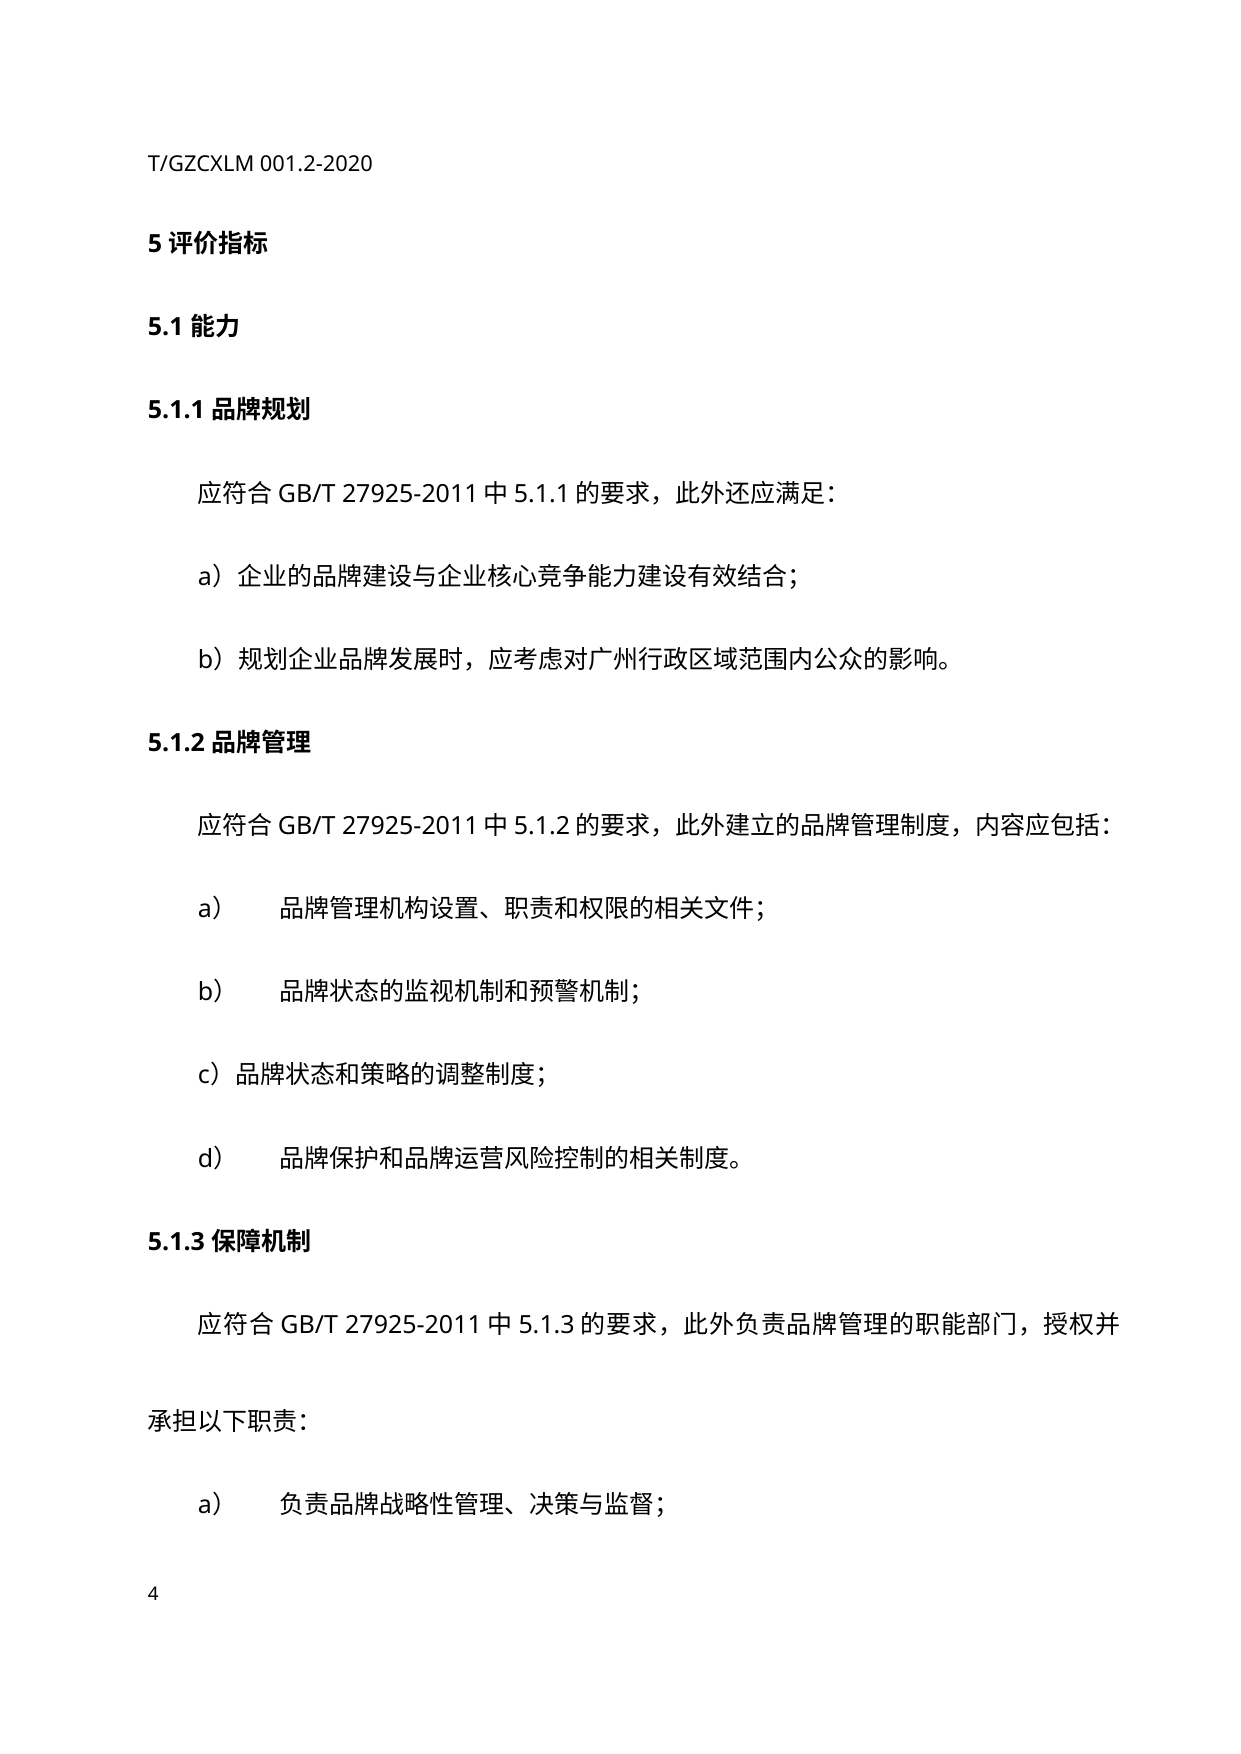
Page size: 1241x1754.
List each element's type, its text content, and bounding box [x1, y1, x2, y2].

text 5.1.1 品牌规划 [148, 376, 1122, 441]
text 5.1.2 品牌管理 [148, 708, 1122, 773]
subtitle 5.1 能力 [148, 292, 1122, 357]
text 应符合GB/T 27925-2011中5.1.3的要求，此外负责品牌管理的职能部门，授权并承担以下职责： [148, 1290, 1122, 1452]
list 品牌状态的监视机制和预警机制； [198, 957, 1122, 1022]
text 应符合GB/T 27925-2011中5.1.1的要求，此外还应满足： [148, 459, 1122, 524]
list 负责品牌战略性管理、决策与监督； [198, 1471, 1122, 1536]
subtitle 5 评价指标 [148, 209, 1122, 274]
text 5.1.3 保障机制 [148, 1207, 1122, 1272]
text b）规划企业品牌发展时，应考虑对广州行政区域范围内公众的影响。 [148, 625, 1122, 690]
text a）企业的品牌建设与企业核心竞争能力建设有效结合； [148, 542, 1122, 607]
list 品牌保护和品牌运营风险控制的相关制度。 [198, 1124, 1122, 1189]
text 应符合GB/T 27925-2011中5.1.2的要求，此外建立的品牌管理制度，内容应包括： [148, 791, 1122, 856]
list 品牌管理机构设置、职责和权限的相关文件； [198, 874, 1122, 939]
list 品牌状态和策略的调整制度； [198, 1041, 1122, 1106]
